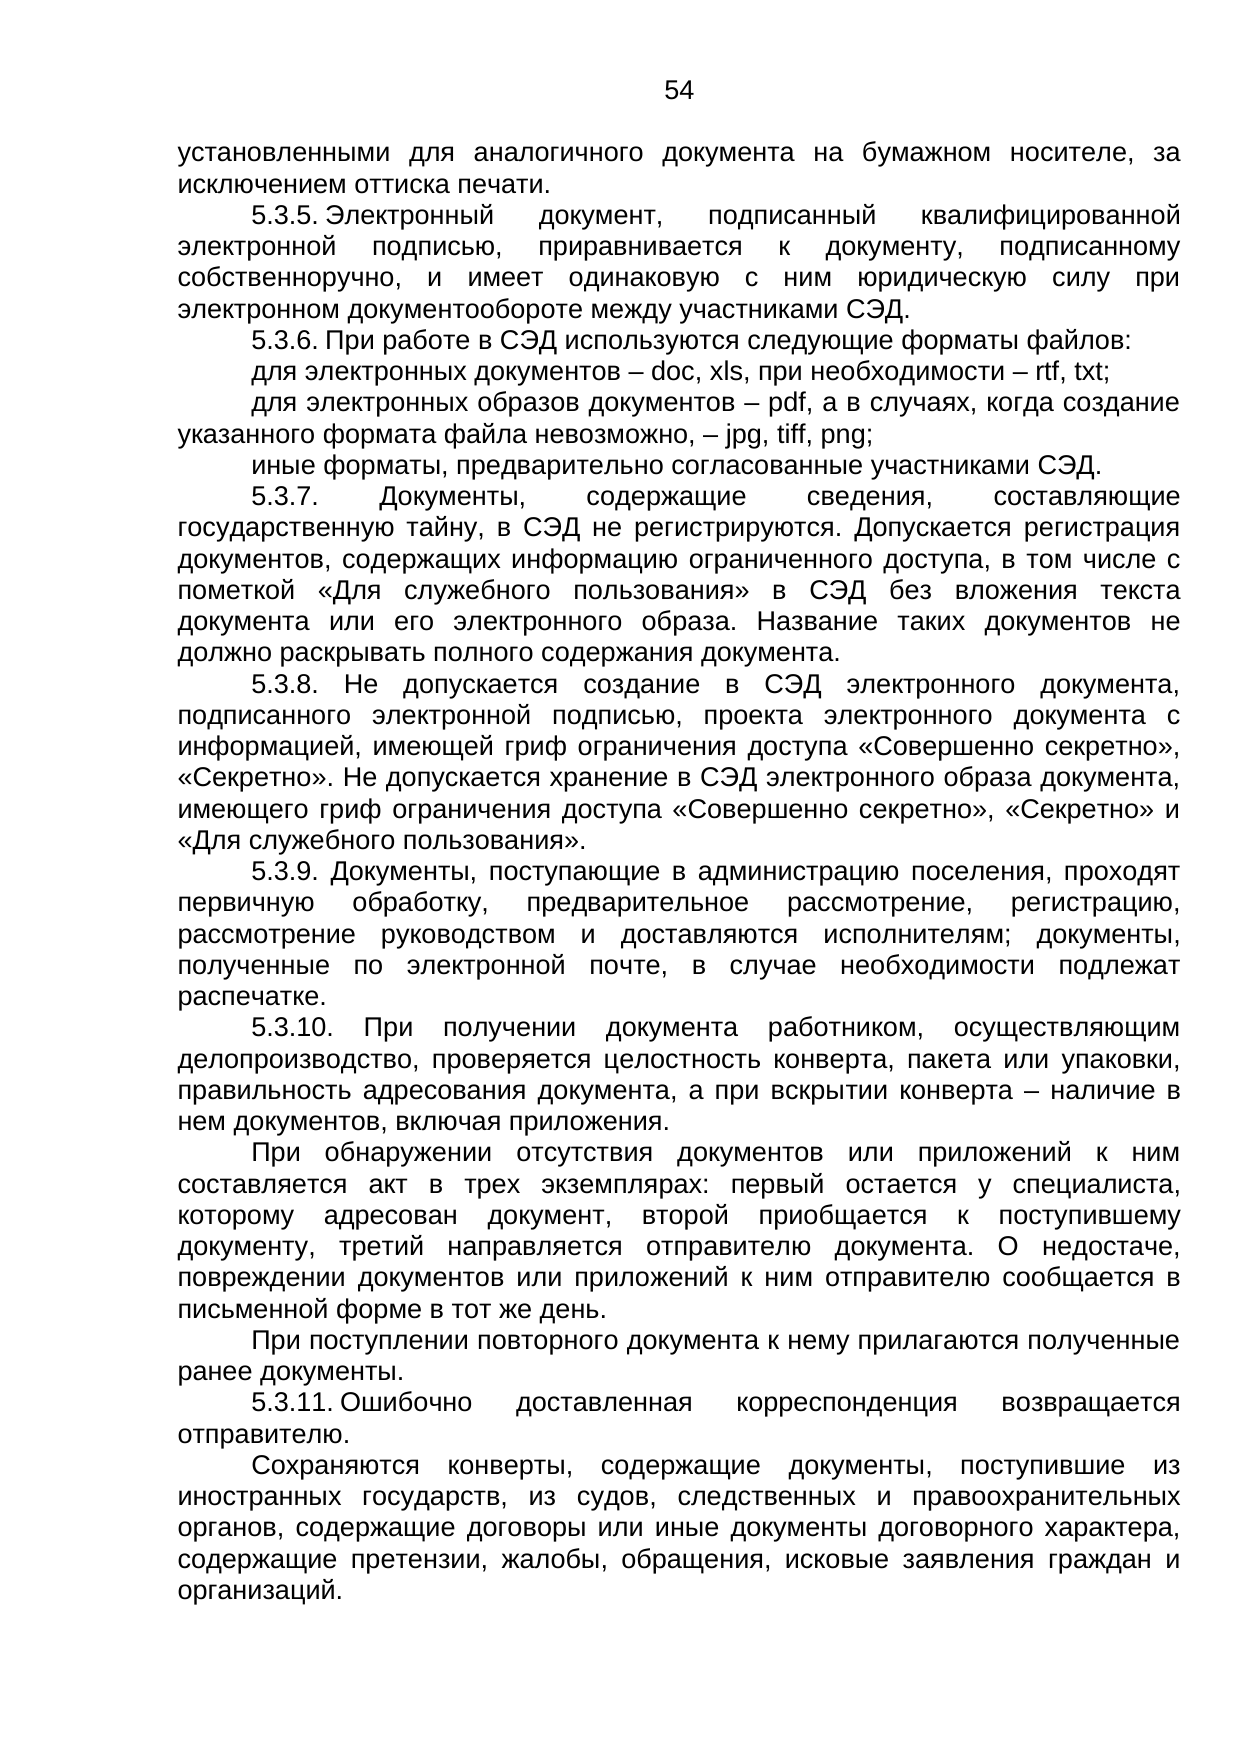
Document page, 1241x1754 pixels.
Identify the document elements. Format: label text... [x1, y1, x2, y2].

text При обнаружении отсутствия документов или приложений к ним составляется акт в трех экземплярах: первый остается у специалиста, которому адресован документ, второй приобщается к поступившему документу, третий направляется отправителю документа. О недостаче, повреждении документов или приложений к ним отправителю сообщается в письменной форме в тот же день. [177, 1136, 1181, 1324]
text для электронных образов документов – pdf, а в случаях, когда создание указанного формата файла невозможно, – jpg, tiff, png; [177, 386, 1181, 449]
text Сохраняются конверты, содержащие документы, поступившие из иностранных государств, из судов, следственных и правоохранительных органов, содержащие договоры или иные документы договорного характера, содержащие претензии, жалобы, обращения, исковые заявления граждан и организаций. [177, 1449, 1181, 1605]
text 5.3.10. При получении документа работником, осуществляющим делопроизводство, проверяется целостность конверта, пакета или упаковки, правильность адресования документа, а при вскрытии конверта – наличие в нем документов, включая приложения. [177, 1011, 1181, 1136]
text 5.3.9. Документы, поступающие в администрацию поселения, проходят первичную обработку, предварительное рассмотрение, регистрацию, рассмотрение руководством и доставляются исполнителям; документы, полученные по электронной почте, в случае необходимости подлежат распечатке. [177, 855, 1181, 1011]
list Электронный документ, подписанный квалифицированной электронной подписью, приравнивается к документу, подписанному собственноручно, и имеет одинаковую с ним юридическую силу при электронном документообороте между участниками СЭД. [177, 199, 1181, 324]
text для электронных документов – doc, xls, при необходимости – rtf, txt; [177, 355, 1181, 386]
text При поступлении повторного документа к нему прилагаются полученные ранее документы. [177, 1324, 1181, 1386]
list При работе в СЭД используются следующие форматы файлов: [177, 324, 1181, 355]
text 5.3.8. Не допускается создание в СЭД электронного документа, подписанного электронной подписью, проекта электронного документа с информацией, имеющей гриф ограничения доступа «Совершенно секретно», «Секретно». Не допускается хранение в СЭД электронного образа документа, имеющего гриф ограничения доступа «Совершенно секретно», «Секретно» и «Для служебного пользования». [177, 668, 1181, 855]
text 5.3.7. Документы, содержащие сведения, составляющие государственную тайну, в СЭД не регистрируются. Допускается регистрация документов, содержащих информацию ограниченного доступа, в том числе с пометкой «Для служебного пользования» в СЭД без вложения текста документа или его электронного образа. Название таких документов не должно раскрывать полного содержания документа. [177, 480, 1181, 668]
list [177, 136, 1181, 199]
text иные форматы, предварительно согласованные участниками СЭД. [177, 449, 1181, 480]
list Ошибочно доставленная корреспонденция возвращается отправителю. [177, 1386, 1181, 1449]
